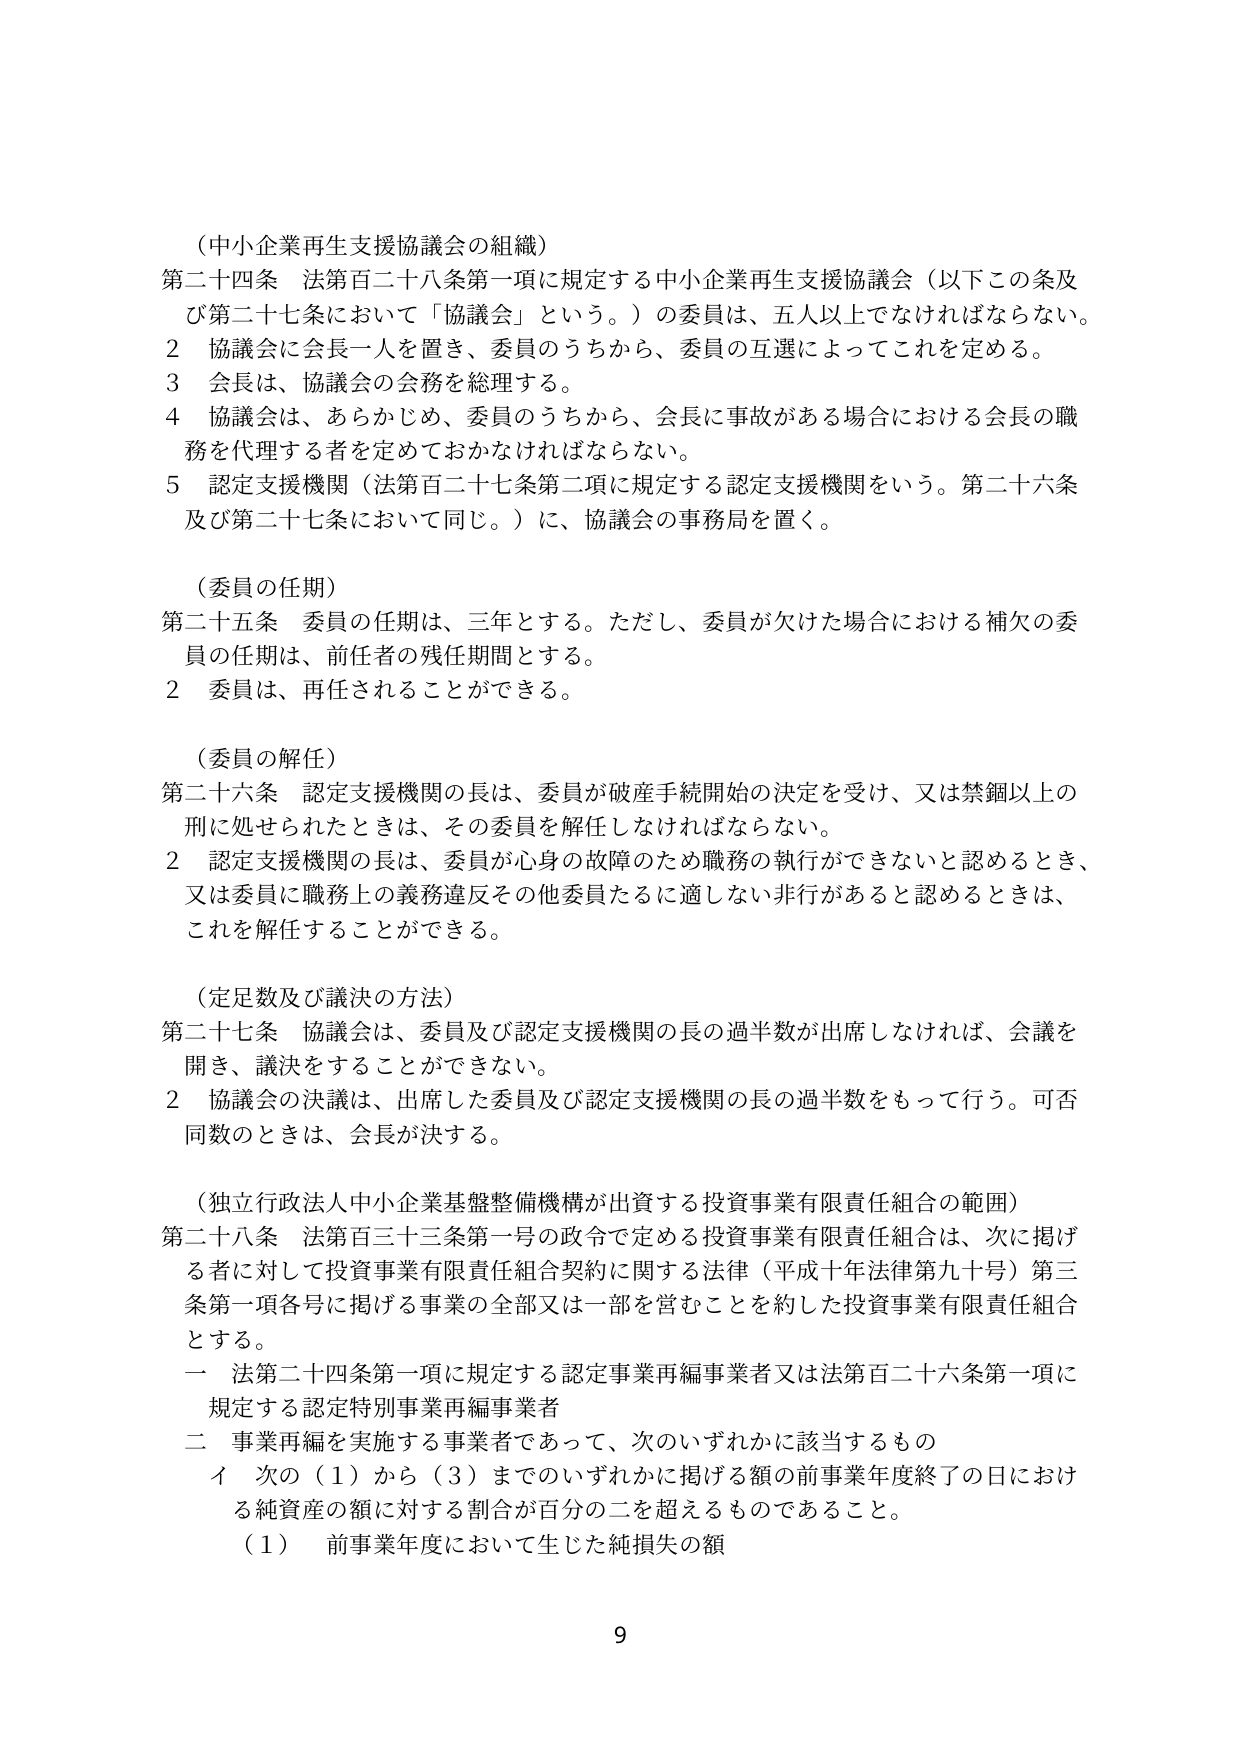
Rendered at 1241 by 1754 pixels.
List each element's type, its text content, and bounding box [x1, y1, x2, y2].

text 第二十六条 認定支援機関の長は、委員が破産手続開始の決定を受け、又は禁錮以上の刑に処せられたときは、その委員を解任しなければならない。 [161, 774, 1079, 843]
text 第二十八条 法第百三十三条第一号の政令で定める投資事業有限責任組合は、次に掲げる者に対して投資事業有限責任組合契約に関する法律（平成十年法律第九十号）第三条第一項各号に掲げる事業の全部又は一部を営むことを約した投資事業有限責任組合とする。 [161, 1219, 1079, 1355]
text （委員の解任） [184, 740, 1079, 774]
text ２ 委員は、再任されることができる。 [161, 672, 1079, 706]
text （定足数及び議決の方法） [184, 979, 1079, 1014]
text ２ 認定支援機関の長は、委員が心身の故障のため職務の執行ができないと認めるとき、又は委員に職務上の義務違反その他委員たるに適しない非行があると認めるときは、これを解任することができる。 [161, 843, 1079, 945]
text 第二十五条 委員の任期は、三年とする。ただし、委員が欠けた場合における補欠の委員の任期は、前任者の残任期間とする。 [161, 604, 1079, 672]
text （中小企業再生支援協議会の組織） [184, 228, 1079, 262]
text （独立行政法人中小企業基盤整備機構が出資する投資事業有限責任組合の範囲） [184, 1184, 1079, 1219]
text ２ 協議会に会長一人を置き、委員のうちから、委員の互選によってこれを定める。 [161, 330, 1079, 364]
text （１） 前事業年度において生じた純損失の額 [230, 1526, 1079, 1560]
text ５ 認定支援機関（法第百二十七条第二項に規定する認定支援機関をいう。第二十六条及び第二十七条において同じ。）に、協議会の事務局を置く。 [161, 467, 1079, 535]
text 一 法第二十四条第一項に規定する認定事業再編事業者又は法第百二十六条第一項に規定する認定特別事業再編事業者 [184, 1355, 1079, 1424]
text 二 事業再編を実施する事業者であって、次のいずれかに該当するもの [184, 1424, 1079, 1458]
text ２ 協議会の決議は、出席した委員及び認定支援機関の長の過半数をもって行う。可否同数のときは、会長が決する。 [161, 1082, 1079, 1150]
text ４ 協議会は、あらかじめ、委員のうちから、会長に事故がある場合における会長の職務を代理する者を定めておかなければならない。 [161, 399, 1079, 467]
text ３ 会長は、協議会の会務を総理する。 [161, 364, 1079, 399]
text イ 次の（１）から（３）までのいずれかに掲げる額の前事業年度終了の日における純資産の額に対する割合が百分の二を超えるものであること。 [207, 1458, 1079, 1526]
text （委員の任期） [184, 569, 1079, 604]
text 第二十四条 法第百二十八条第一項に規定する中小企業再生支援協議会（以下この条及び第二十七条において「協議会」という。）の委員は、五人以上でなければならない。 [161, 262, 1079, 330]
text 第二十七条 協議会は、委員及び認定支援機関の長の過半数が出席しなければ、会議を開き、議決をすることができない。 [161, 1014, 1079, 1082]
